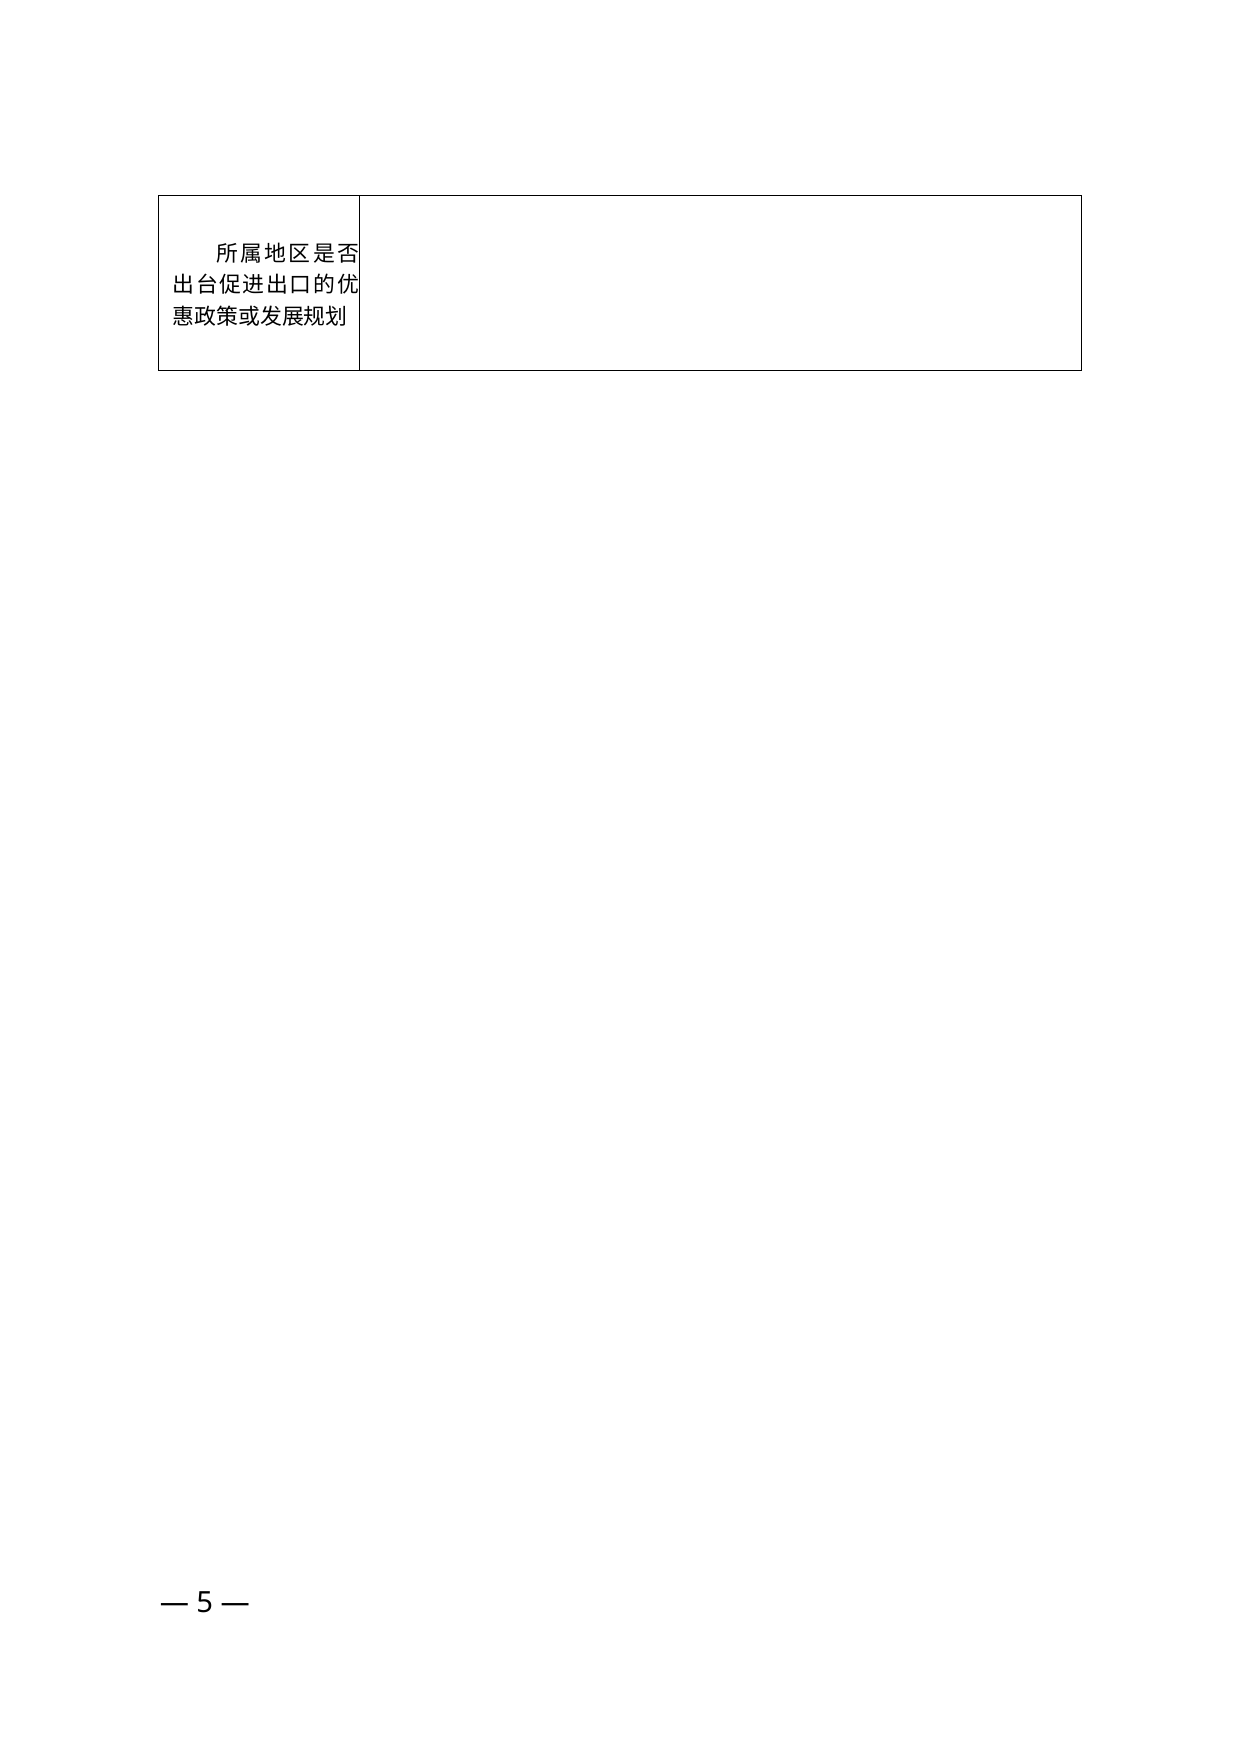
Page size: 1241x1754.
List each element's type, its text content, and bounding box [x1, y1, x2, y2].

table_cell [360, 196, 1081, 370]
table_cell 所属地区是否出台促进出口的优惠政策或发展规划 [159, 196, 359, 370]
